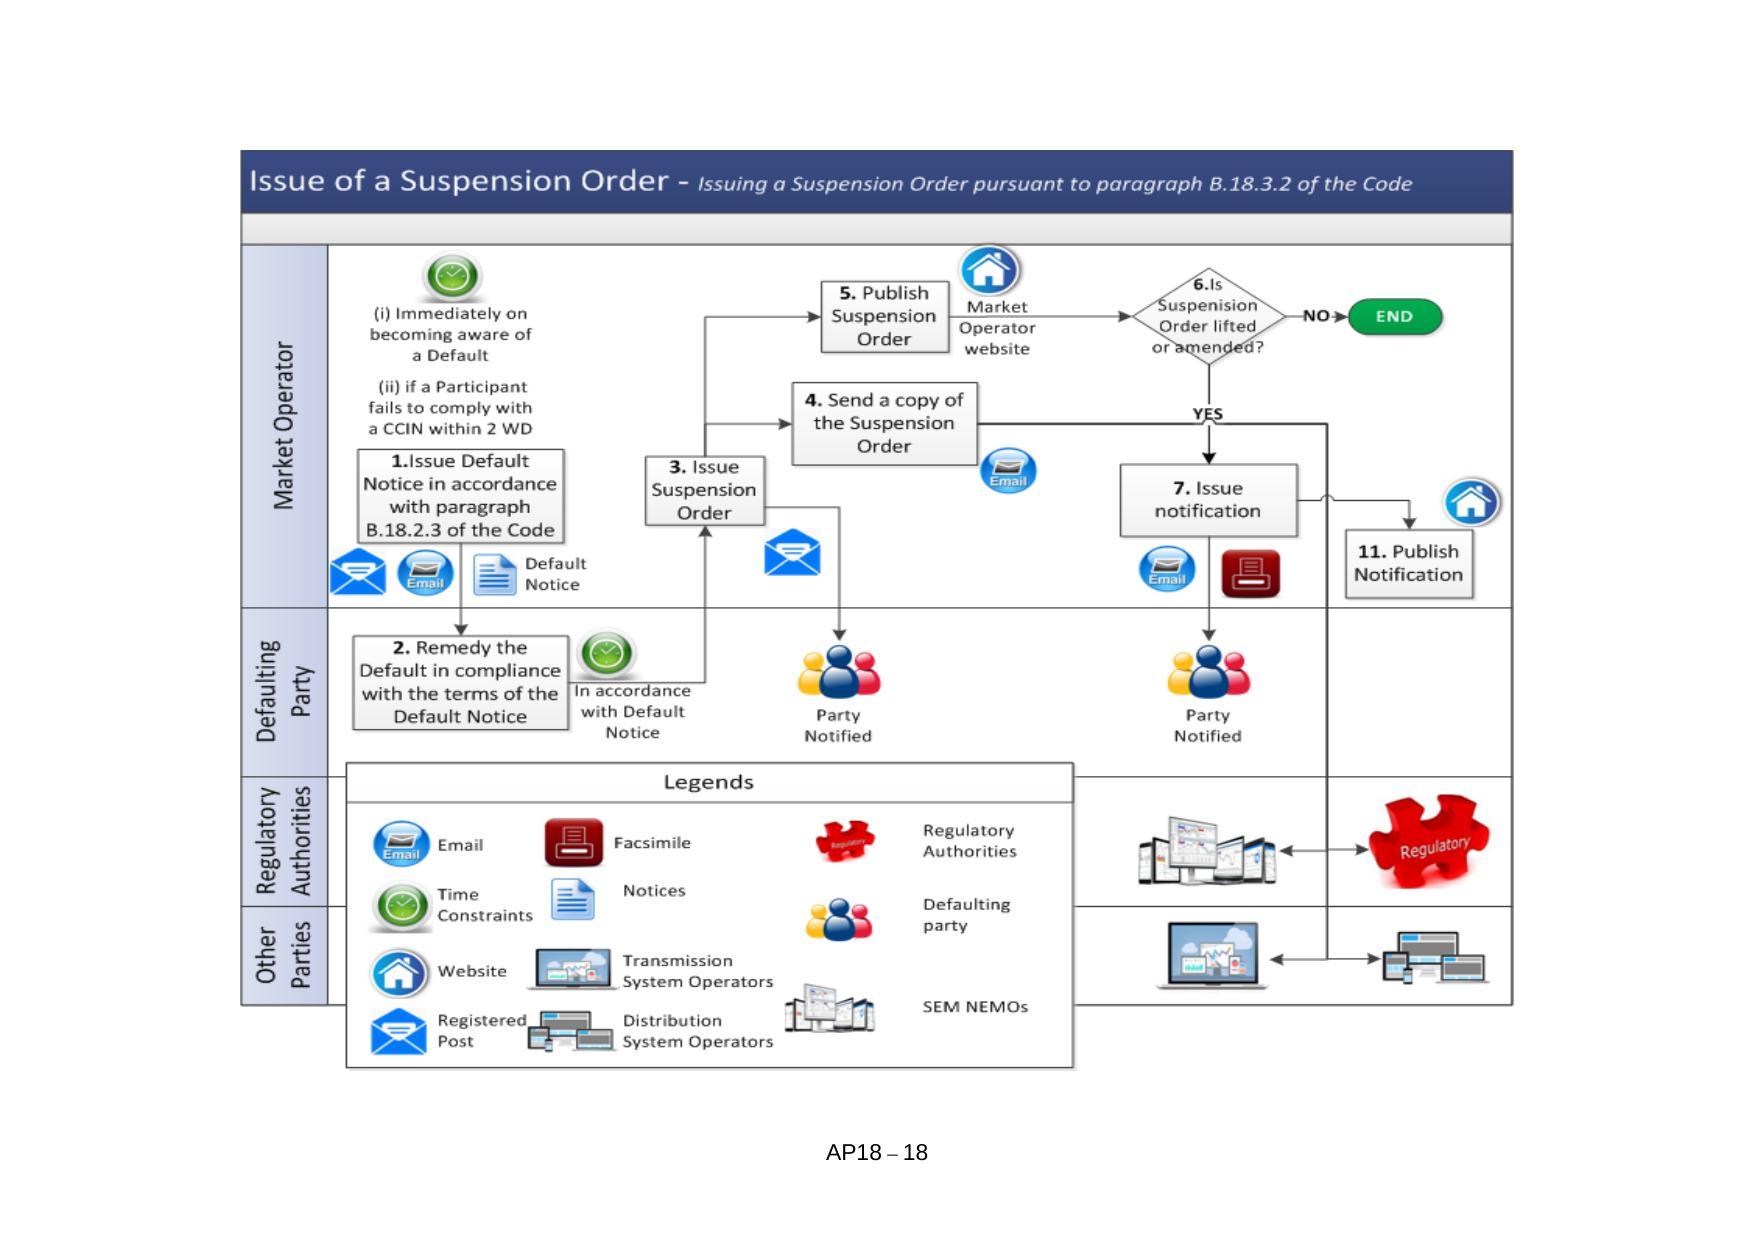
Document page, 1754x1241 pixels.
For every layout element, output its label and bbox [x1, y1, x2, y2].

picture [240, 150, 1514, 1071]
